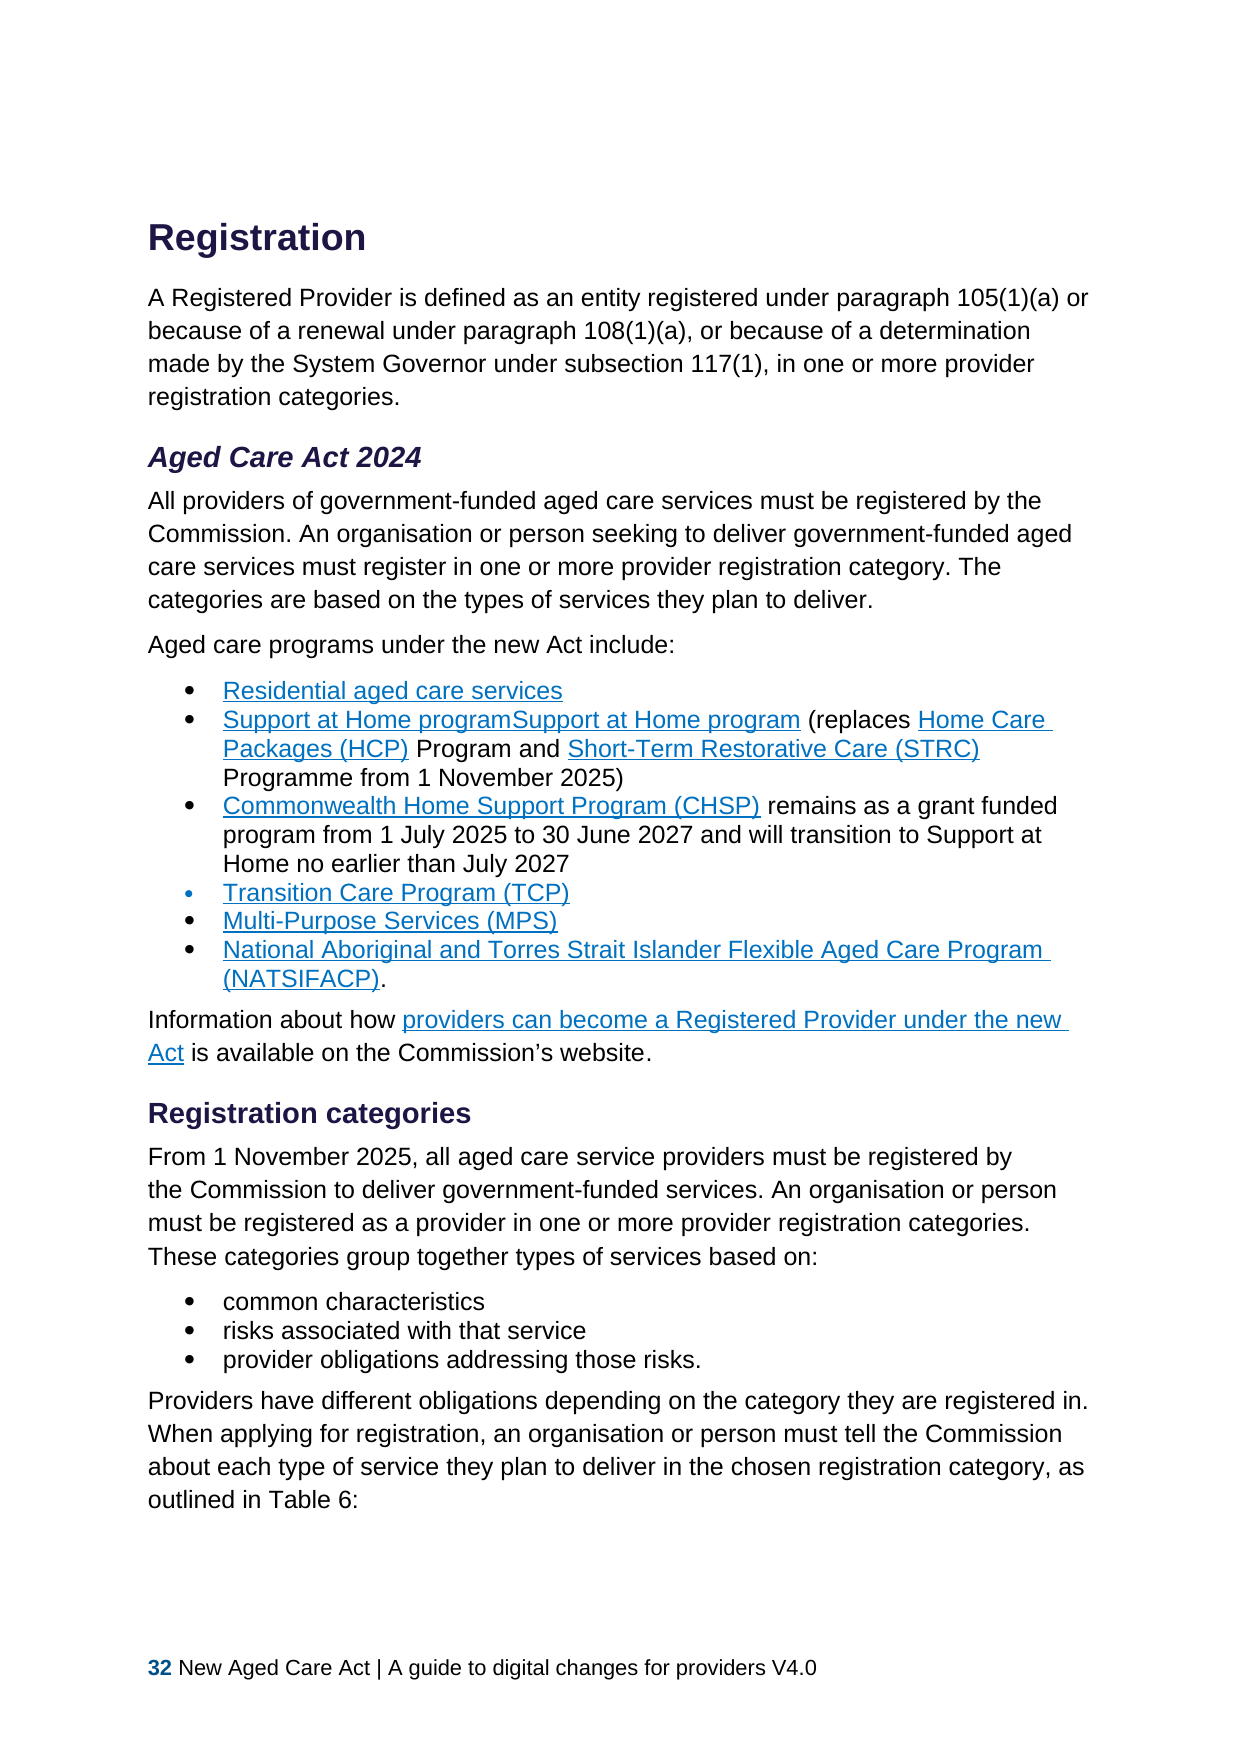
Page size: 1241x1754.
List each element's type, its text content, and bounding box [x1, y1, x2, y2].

list common characteristics [185, 1287, 1092, 1316]
text All providers of government-funded aged care services must be registered by the Commission. An organisation or person seeking to deliver government-funded aged care services must register in one or more provider registration category. The categories are based on the types of services they plan to deliver. [148, 486, 1092, 614]
subtitle Registration [148, 215, 1092, 258]
subtitle Registration categories [148, 1096, 1092, 1130]
list Multi-Purpose Services (MPS) [185, 906, 1092, 935]
text A Registered Provider is defined as an entity registered under paragraph 105(1)(a) or because of a renewal under paragraph 108(1)(a), or because of a determination made by the System Governor under subsection 117(1), in one or more provider registration categories. [148, 283, 1092, 411]
subtitle Aged Care Act 2024 [148, 440, 1092, 473]
list Commonwealth Home Support Program (CHSP) remains as a grant funded program from 1 July 2025 to 30 June 2027 and will transition to Support at Home no earlier than July 2027 [185, 791, 1092, 878]
list provider obligations addressing those risks. [185, 1345, 1092, 1373]
text Providers have different obligations depending on the category they are registered in. When applying for registration, an organisation or person must tell the Commission about each type of service they plan to deliver in the chosen registration category, as outlined in Table 6: [148, 1386, 1092, 1514]
text From 1 November 2025, all aged care service providers must be registered by the Commission to deliver government-funded services. An organisation or person must be registered as a provider in one or more provider registration categories. These categories group together types of services based on: [148, 1142, 1092, 1270]
list risks associated with that service [185, 1316, 1092, 1345]
list Transition Care Program (TCP) [185, 878, 1092, 906]
list National Aboriginal and Torres Strait Islander Flexible Aged Care Program (NATSIFACP). [185, 935, 1092, 993]
list Residential aged care services [185, 676, 1092, 705]
list Support at Home programSupport at Home program (replaces Home Care Packages (HCP) Program and Short-Term Restorative Care (STRC) Programme from 1 November 2025) [185, 705, 1092, 791]
text Aged care programs under the new Act include: [148, 631, 1092, 659]
text Information about how providers can become a Registered Provider under the new Act is available on the Commission’s website. [148, 1005, 1092, 1067]
